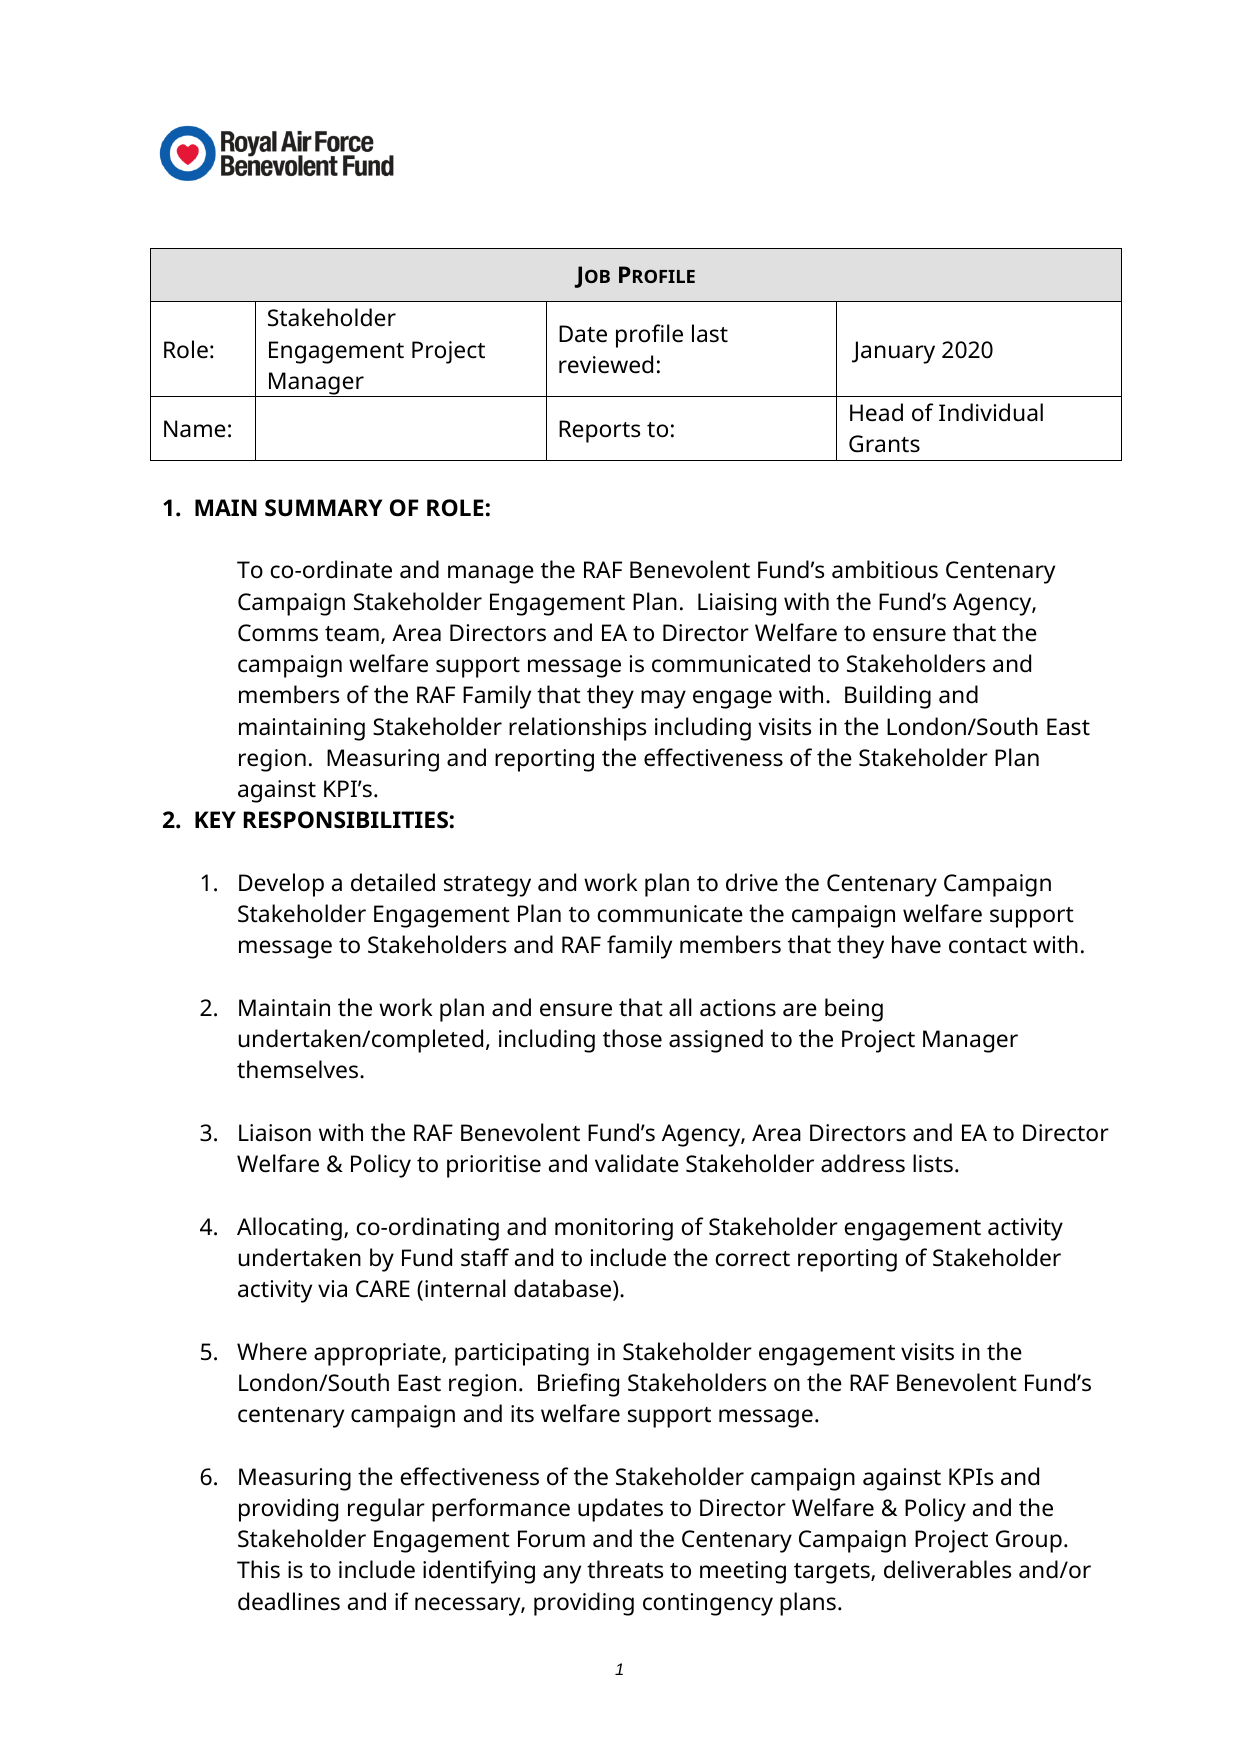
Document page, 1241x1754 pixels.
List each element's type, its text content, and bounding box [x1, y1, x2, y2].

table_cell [151, 804, 1122, 1617]
table_cell Role: [151, 302, 255, 396]
table_cell [256, 397, 546, 459]
table_cell Head of Individual Grants [837, 397, 1121, 459]
table_cell Reports to: [547, 397, 836, 459]
picture [150, 112, 404, 196]
table_header Job Profile [151, 249, 1121, 301]
table_cell Name: [151, 397, 255, 459]
table_cell January 2020 [837, 302, 1121, 396]
table_cell Stakeholder Engagement Project Manager [256, 302, 546, 396]
table_cell 1. MAIN SUMMARY OF ROLE: To co-ordinate and manage the RAF Benevolent Fund’s ambitious Centenary Campaign Stakeholder Engagement Plan. Liaising with the Fund’s Agency, Comms team, Area Directors and EA to Director Welfare to ensure that the campaign welfare support message is communicated to Stakeholders and members of the RAF Family that they may engage with. Building and maintaining Stakeholder relationships including visits in the London/South East region. Measuring and reporting the effectiveness of the Stakeholder Plan against KPI’s. [151, 461, 1122, 804]
table_cell Date profile last reviewed: [547, 302, 836, 396]
